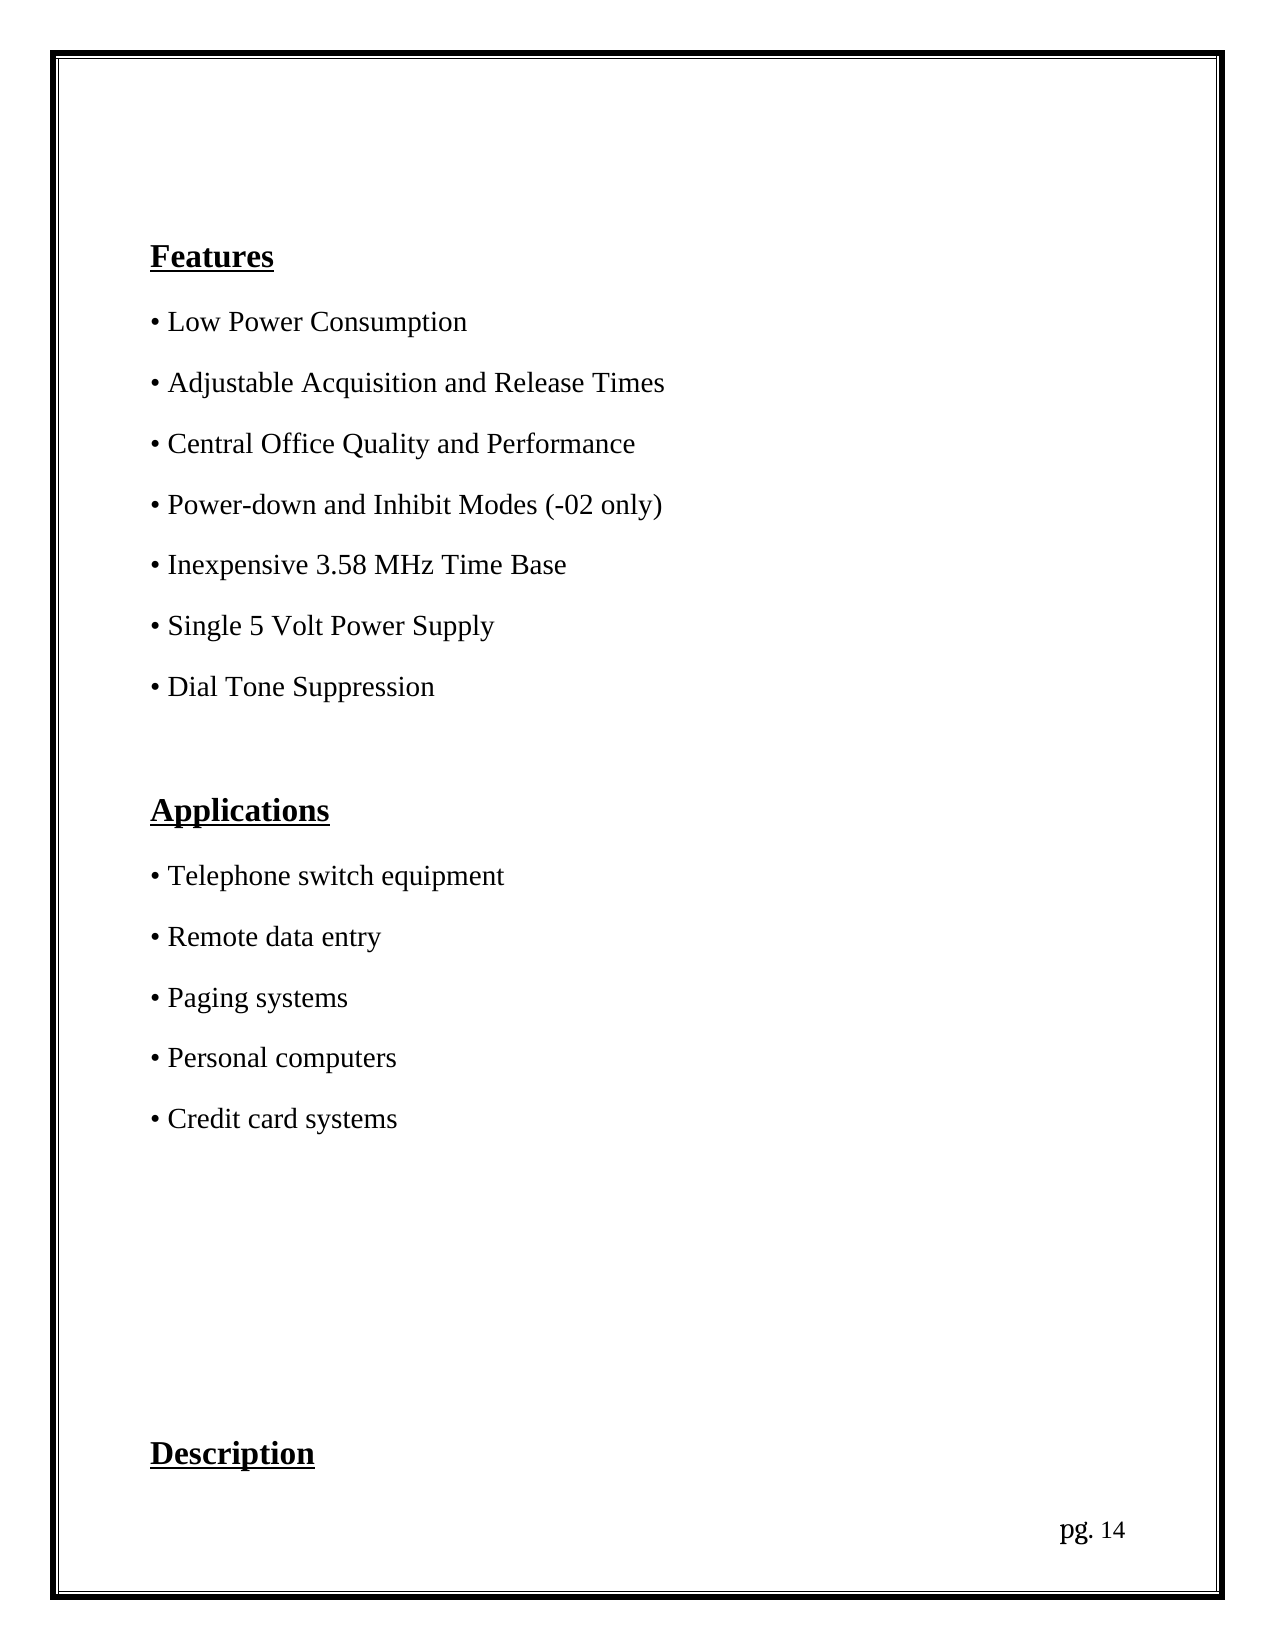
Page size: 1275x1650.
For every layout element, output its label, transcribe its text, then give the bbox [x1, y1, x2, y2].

text • Credit card systems [150, 1101, 1125, 1135]
text • Single 5 Volt Power Supply [150, 608, 1125, 642]
text • Adjustable Acquisition and Release Times [150, 365, 1125, 399]
text • Remote data entry [150, 919, 1125, 953]
text • Paging systems [150, 980, 1125, 1013]
text • Inexpensive 3.58 MHz Time Base [150, 547, 1125, 581]
text • Central Office Quality and Performance [150, 426, 1125, 459]
text Applications [150, 790, 1125, 829]
text Features [150, 237, 1125, 275]
text • Power-down and Inhibit Modes (-02 only) [150, 487, 1125, 520]
text • Low Power Consumption [150, 304, 1125, 338]
text • Personal computers [150, 1041, 1125, 1074]
text Description [150, 1434, 1125, 1472]
text • Telephone switch equipment [150, 858, 1125, 892]
text • Dial Tone Suppression [150, 669, 1125, 702]
